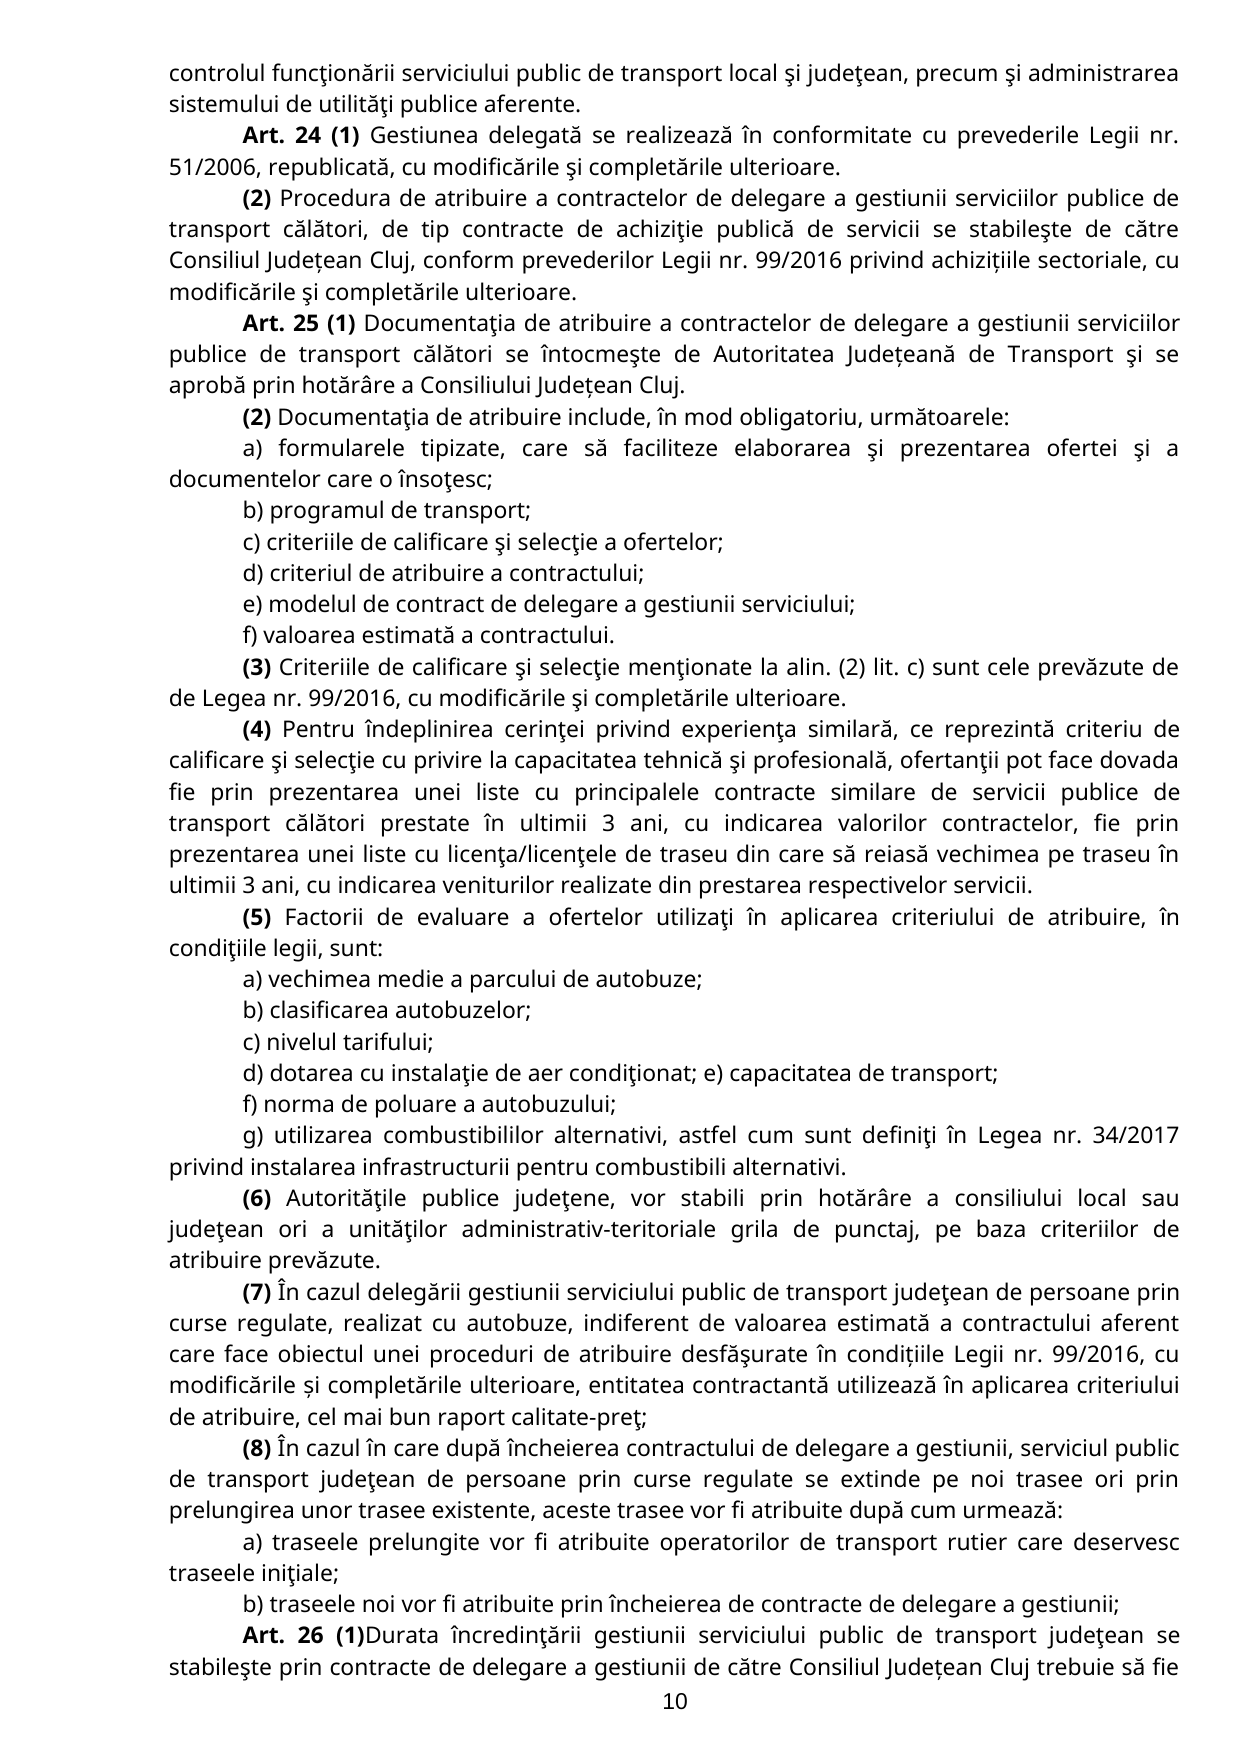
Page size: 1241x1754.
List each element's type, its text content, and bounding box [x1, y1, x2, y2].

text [169, 57, 1181, 119]
text f) norma de poluare a autobuzului; [169, 1088, 1181, 1119]
text a) vechimea medie a parcului de autobuze; [169, 963, 1181, 994]
text (6) Autorităţile publice judeţene, vor stabili prin hotărâre a consiliului local sau judeţean ori a unităţilor administrativ-teritoriale grila de punctaj, pe baza criteriilor de atribuire prevăzute. [169, 1182, 1181, 1276]
text a) formularele tipizate, care să faciliteze elaborarea şi prezentarea ofertei şi a documentelor care o însoţesc; [169, 432, 1181, 494]
text f) valoarea estimată a contractului. [169, 619, 1181, 651]
text c) criteriile de calificare şi selecţie a ofertelor; [169, 526, 1181, 557]
text g) utilizarea combustibililor alternativi, astfel cum sunt definiţi în Legea nr. 34/2017 privind instalarea infrastructurii pentru combustibili alternativi. [169, 1119, 1181, 1182]
text Art. 25 (1) Documentaţia de atribuire a contractelor de delegare a gestiunii serviciilor publice de transport călători se întocmeşte de Autoritatea Județeană de Transport şi se aprobă prin hotărâre a Consiliului Județean Cluj. [169, 307, 1181, 401]
text (2) Documentaţia de atribuire include, în mod obligatoriu, următoarele: [169, 401, 1181, 432]
text (7) În cazul delegării gestiunii serviciului public de transport judeţean de persoane prin curse regulate, realizat cu autobuze, indiferent de valoarea estimată a contractului aferent care face obiectul unei proceduri de atribuire desfăşurate în condițiile Legii nr. 99/2016, cu modificările și completările ulterioare, entitatea contractantă utilizează în aplicarea criteriului de atribuire, cel mai bun raport calitate-preţ; [169, 1276, 1181, 1432]
text b) clasificarea autobuzelor; [169, 994, 1181, 1026]
text (5) Factorii de evaluare a ofertelor utilizaţi în aplicarea criteriului de atribuire, în condiţiile legii, sunt: [169, 901, 1181, 963]
text c) nivelul tarifului; [169, 1026, 1181, 1057]
text d) criteriul de atribuire a contractului; [169, 557, 1181, 588]
text (4) Pentru îndeplinirea cerinţei privind experienţa similară, ce reprezintă criteriu de calificare şi selecţie cu privire la capacitatea tehnică şi profesională, ofertanţii pot face dovada fie prin prezentarea unei liste cu principalele contracte similare de servicii publice de transport călători prestate în ultimii 3 ani, cu indicarea valorilor contractelor, fie prin prezentarea unei liste cu licenţa/licenţele de traseu din care să reiasă vechimea pe traseu în ultimii 3 ani, cu indicarea veniturilor realizate din prestarea respectivelor servicii. [169, 713, 1181, 901]
text Art. 24 (1) Gestiunea delegată se realizează în conformitate cu prevederile Legii nr. 51/2006, republicată, cu modificările şi completările ulterioare. [169, 119, 1181, 182]
text (8) În cazul în care după încheierea contractului de delegare a gestiunii, serviciul public de transport judeţean de persoane prin curse regulate se extinde pe noi trasee ori prin prelungirea unor trasee existente, aceste trasee vor fi atribuite după cum urmează: [169, 1432, 1181, 1526]
text a) traseele prelungite vor fi atribuite operatorilor de transport rutier care deservesc traseele iniţiale; [169, 1526, 1181, 1588]
text b) programul de transport; [169, 494, 1181, 526]
text (3) Criteriile de calificare şi selecţie menţionate la alin. (2) lit. c) sunt cele prevăzute de de Legea nr. 99/2016, cu modificările şi completările ulterioare. [169, 651, 1181, 713]
text d) dotarea cu instalaţie de aer condiţionat; e) capacitatea de transport; [169, 1057, 1181, 1088]
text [169, 1619, 1181, 1682]
text (2) Procedura de atribuire a contractelor de delegare a gestiunii serviciilor publice de transport călători, de tip contracte de achiziţie publică de servicii se stabileşte de către Consiliul Județean Cluj, conform prevederilor Legii nr. 99/2016 privind achizițiile sectoriale, cu modificările şi completările ulterioare. [169, 182, 1181, 307]
text e) modelul de contract de delegare a gestiunii serviciului; [169, 588, 1181, 619]
text b) traseele noi vor fi atribuite prin încheierea de contracte de delegare a gestiunii; [169, 1588, 1181, 1619]
